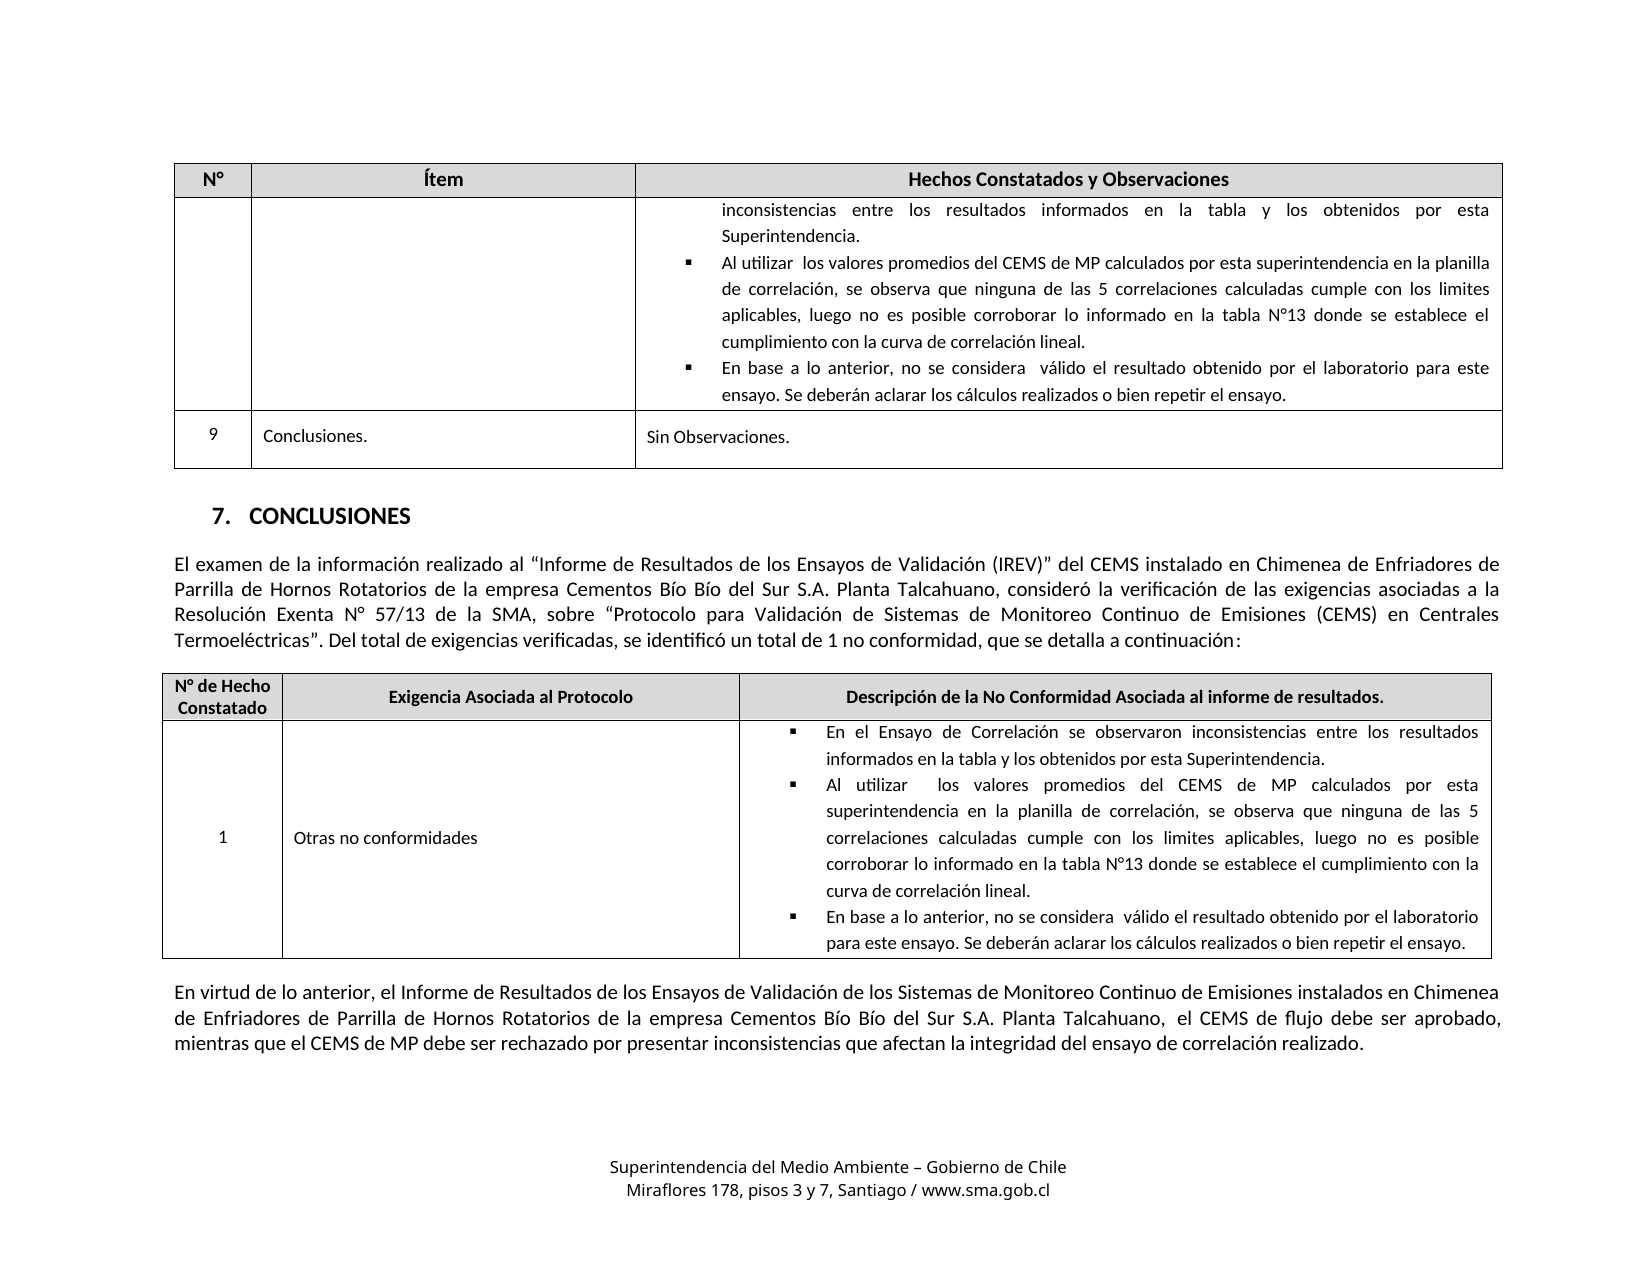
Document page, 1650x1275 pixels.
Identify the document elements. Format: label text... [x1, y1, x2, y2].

table_header Ítem [252, 164, 635, 197]
table_cell Conclusiones. [252, 411, 635, 468]
text El examen de la información realizado al “Informe de Resultados de los Ensayos de Validación (IREV)” del CEMS instalado en Chimenea de Enfriadores de Parrilla de Hornos Rotatorios de la empresa Cementos Bío Bío del Sur S.A. Planta Talcahuano, consideró la verificación de las exigencias asociadas a la Resolución Exenta N° 57/13 de la SMA, sobre “Protocolo para Validación de Sistemas de Monitoreo Continuo de Emisiones (CEMS) en Centrales Termoeléctricas”. Del total de exigencias verificadas, se identificó un total de 1 no conformidad, que se detalla a continuación: [174, 551, 1502, 652]
subtitle CONCLUSIONES [212, 500, 1502, 530]
table_cell En el Ensayo de Correlación se observaron inconsistencias entre los resultados informados en la tabla y los obtenidos por esta Superintendencia. Al utilizar los valores promedios del CEMS de MP calculados por esta superintendencia en la planilla de correlación, se observa que ninguna de las 5 correlaciones calculadas cumple con los limites aplicables, luego no es posible corroborar lo informado en la tabla N°13 donde se establece el cumplimiento con la curva de correlación lineal. En base a lo anterior, no se considera válido el resultado obtenido por el laboratorio para este ensayo. Se deberán aclarar los cálculos realizados o bien repetir el ensayo. [740, 721, 1491, 958]
table_cell 1 [163, 721, 282, 958]
table_cell [175, 198, 251, 409]
text En virtud de lo anterior, el Informe de Resultados de los Ensayos de Validación de los Sistemas de Monitoreo Continuo de Emisiones instalados en Chimenea de Enfriadores de Parrilla de Hornos Rotatorios de la empresa Cementos Bío Bío del Sur S.A. Planta Talcahuano, el CEMS de flujo debe ser aprobado, mientras que el CEMS de MP debe ser rechazado por presentar inconsistencias que afectan la integridad del ensayo de correlación realizado. [174, 979, 1502, 1056]
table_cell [252, 198, 635, 409]
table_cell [636, 198, 1502, 409]
table_header N° de Hecho Constatado [163, 674, 282, 719]
table_cell Sin Observaciones. [636, 411, 1502, 468]
table_header Hechos Constatados y Observaciones [636, 164, 1502, 197]
table_header Descripción de la No Conformidad Asociada al informe de resultados. [740, 674, 1491, 719]
table_header Exigencia Asociada al Protocolo [283, 674, 739, 719]
table_cell 9 [175, 411, 251, 468]
table_header N° [175, 164, 251, 197]
table_cell Otras no conformidades [283, 721, 739, 958]
